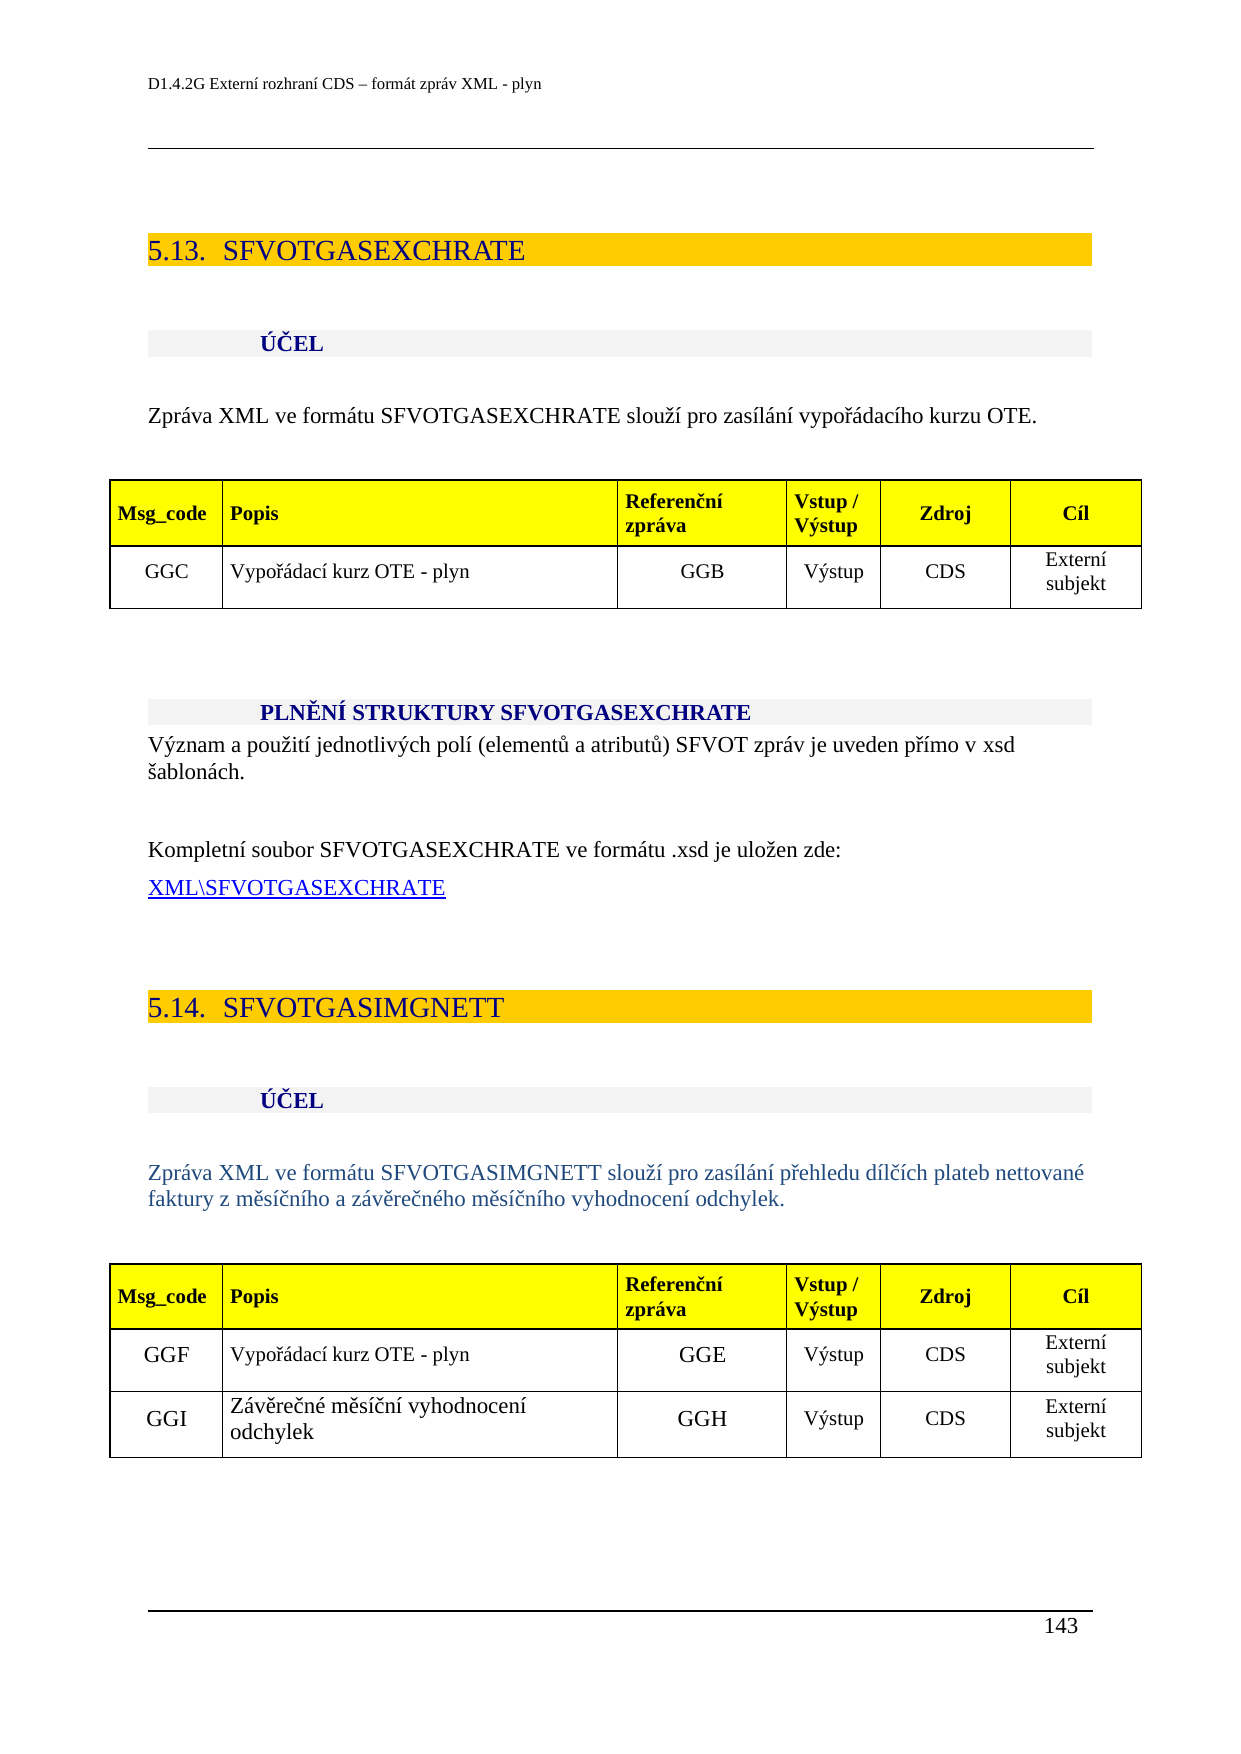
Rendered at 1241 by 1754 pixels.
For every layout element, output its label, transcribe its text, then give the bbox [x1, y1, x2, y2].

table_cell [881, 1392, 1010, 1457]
subtitle Účel [148, 330, 1092, 357]
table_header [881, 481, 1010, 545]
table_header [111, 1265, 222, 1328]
text Zpráva XML ve formátu SFVOTGASEXCHRATE slouží pro zasílání vypořádacího kurzu OTE. [148, 402, 1092, 428]
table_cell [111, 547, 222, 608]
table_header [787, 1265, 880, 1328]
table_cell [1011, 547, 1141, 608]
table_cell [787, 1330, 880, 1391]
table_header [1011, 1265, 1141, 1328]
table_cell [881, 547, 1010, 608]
text Zpráva XML ve formátu SFVOTGASIMGNETT slouží pro zasílání přehledu dílčích plateb nettované faktury z měsíčního a závěrečného měsíčního vyhodnocení odchylek. [148, 1158, 1092, 1211]
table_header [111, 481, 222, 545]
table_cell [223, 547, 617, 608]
subtitle plnění struktury SFVOTGASEXCHRATE [148, 699, 1092, 725]
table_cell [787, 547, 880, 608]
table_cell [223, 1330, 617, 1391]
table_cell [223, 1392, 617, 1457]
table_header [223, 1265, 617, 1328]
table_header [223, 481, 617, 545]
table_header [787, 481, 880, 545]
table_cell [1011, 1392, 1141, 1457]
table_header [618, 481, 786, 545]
text Význam a použití jednotlivých polí (elementů a atributů) SFVOT zpráv je uveden přímo v xsd šablonách. [148, 732, 1092, 784]
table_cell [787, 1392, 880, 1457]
subtitle SFVOTGASEXCHRATE [148, 233, 1092, 266]
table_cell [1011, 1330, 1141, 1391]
text Kompletní soubor SFVOTGASEXCHRATE ve formátu .xsd je uložen zde: [148, 836, 1092, 862]
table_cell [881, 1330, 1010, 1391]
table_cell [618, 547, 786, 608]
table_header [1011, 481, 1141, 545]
subtitle SFVOTGASIMGNETT [148, 990, 1092, 1023]
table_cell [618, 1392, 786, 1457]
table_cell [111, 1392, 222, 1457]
subtitle Účel [148, 1087, 1092, 1113]
text XML\SFVOTGASEXCHRATE [148, 874, 1092, 901]
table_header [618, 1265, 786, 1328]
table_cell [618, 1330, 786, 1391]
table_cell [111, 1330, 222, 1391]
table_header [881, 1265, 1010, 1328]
